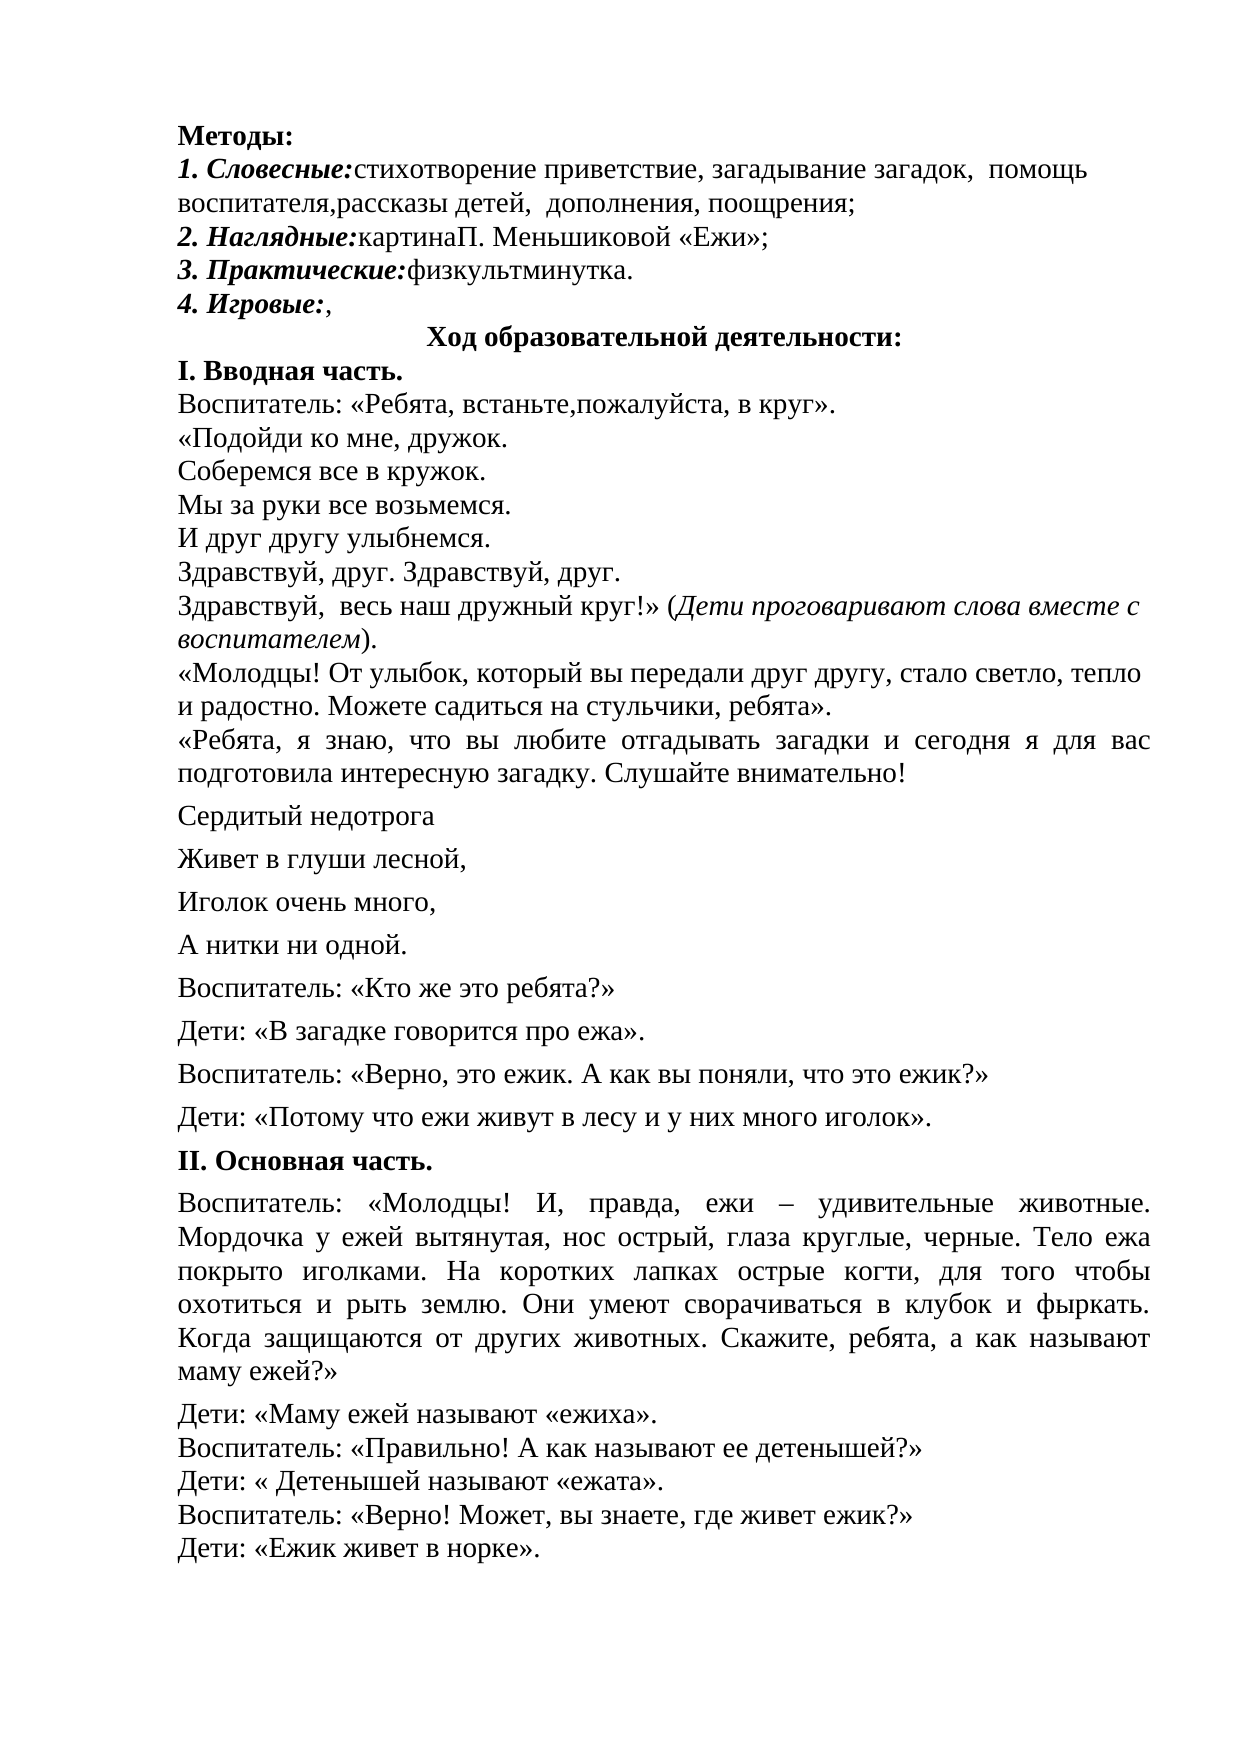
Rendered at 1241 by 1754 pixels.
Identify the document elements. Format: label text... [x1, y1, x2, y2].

text «Ребята, я знаю, что вы любите отгадывать загадки и сегодня я для вас подготовила интересную загадку. Слушайте внимательно! [177, 722, 1152, 789]
text Дети: «Ежик живет в норке». [177, 1531, 1152, 1564]
text Иголок очень много, [177, 884, 1152, 918]
text Воспитатель: «Верно! Может, вы знаете, где живет ежик?» [177, 1497, 1152, 1531]
text Воспитатель: «Верно, это ежик. А как вы поняли, что это ежик?» [177, 1057, 1152, 1090]
text Дети: «В загадке говорится про ежа». [177, 1013, 1152, 1047]
text Здравствуй, весь наш дружный круг!» (Дети проговаривают слова вместе с воспитателем). [177, 588, 1152, 655]
text Дети: « Детенышей называют «ежата». [177, 1463, 1152, 1497]
text Дети: «Потому что ежи живут в лесу и у них много иголок». [177, 1099, 1152, 1133]
text «Подойди ко мне, дружок. [177, 420, 1152, 453]
text Здравствуй, друг. Здравствуй, друг. [177, 554, 1152, 588]
text I. Вводная часть. [177, 353, 1152, 386]
text Воспитатель: «Кто же это ребята?» [177, 971, 1152, 1004]
text Ход образовательной деятельности: [177, 319, 1152, 353]
text Живет в глуши лесной, [177, 841, 1152, 875]
text Воспитатель: «Ребята, встаньте,пожалуйста, в круг». [177, 386, 1152, 420]
text И друг другу улыбнемся. [177, 521, 1152, 554]
text Методы: [177, 118, 1152, 152]
text Соберемся все в кружок. [177, 453, 1152, 487]
text А нитки ни одной. [177, 927, 1152, 961]
text Воспитатель: «Молодцы! И, правда, ежи – удивительные животные. Мордочка у ежей вытянутая, нос острый, глаза круглые, черные. Тело ежа покрыто иголками. На коротких лапках острые когти, для того чтобы охотиться и рыть землю. Они умеют сворачиваться в клубок и фыркать. Когда защищаются от других животных. Скажите, ребята, а как называют маму ежей?» [177, 1186, 1152, 1387]
text 3. Практические:физкультминутка. [177, 252, 1152, 286]
text Дети: «Маму ежей называют «ежиха». [177, 1396, 1152, 1430]
text II. Основная часть. [177, 1143, 1152, 1176]
text Воспитатель: «Правильно! А как называют ее детенышей?» [177, 1430, 1152, 1463]
text «Молодцы! От улыбок, который вы передали друг другу, стало светло, тепло и радостно. Можете садиться на стульчики, ребята». [177, 655, 1152, 722]
text Сердитый недотрога [177, 798, 1152, 832]
text 1. Словесные:стихотворение приветствие, загадывание загадок, помощь воспитателя,рассказы детей, дополнения, поощрения; [177, 152, 1152, 219]
text 4. Игровые:, [177, 286, 1152, 319]
text 2. Наглядные:картинаП. Меньшиковой «Ежи»; [177, 219, 1152, 252]
text Мы за руки все возьмемся. [177, 487, 1152, 521]
